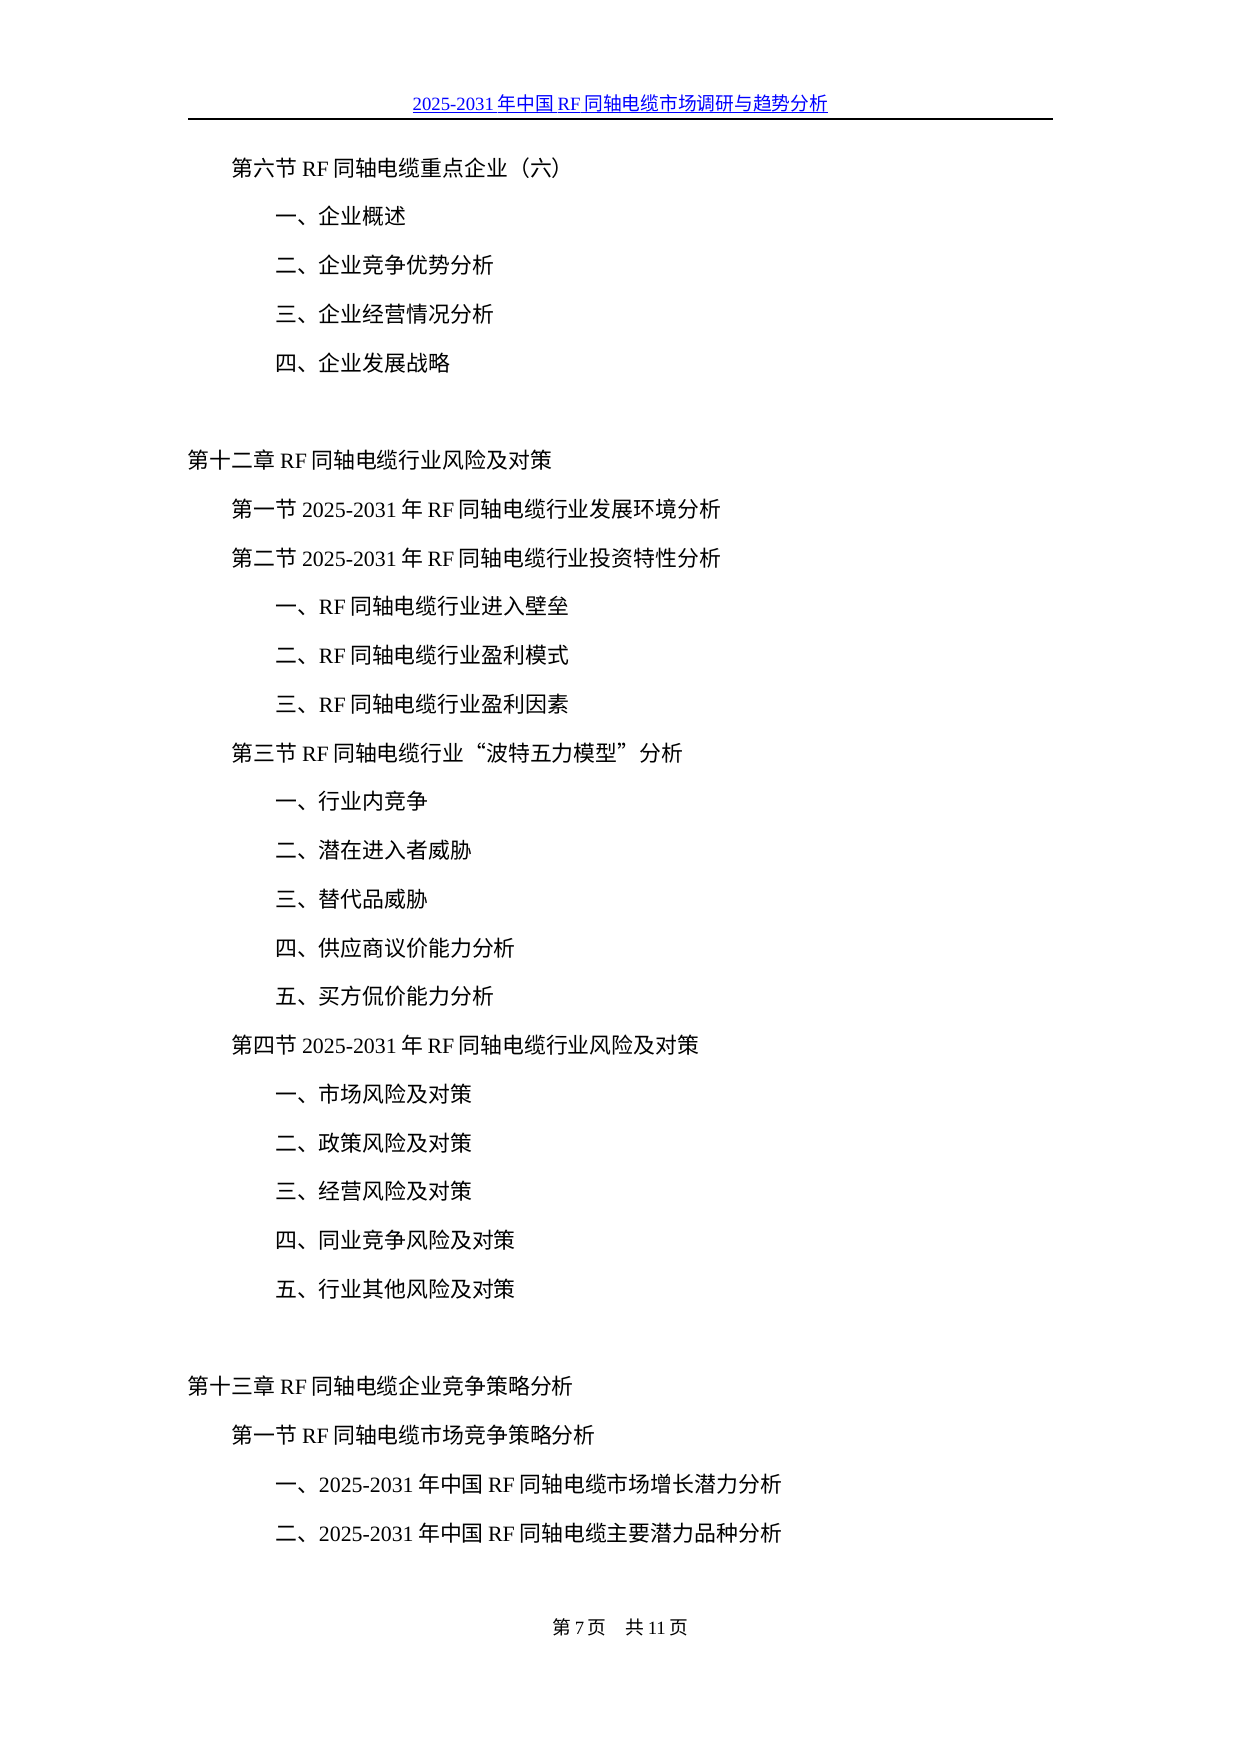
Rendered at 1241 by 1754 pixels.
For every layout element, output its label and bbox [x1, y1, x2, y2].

text [187, 150, 1053, 1548]
